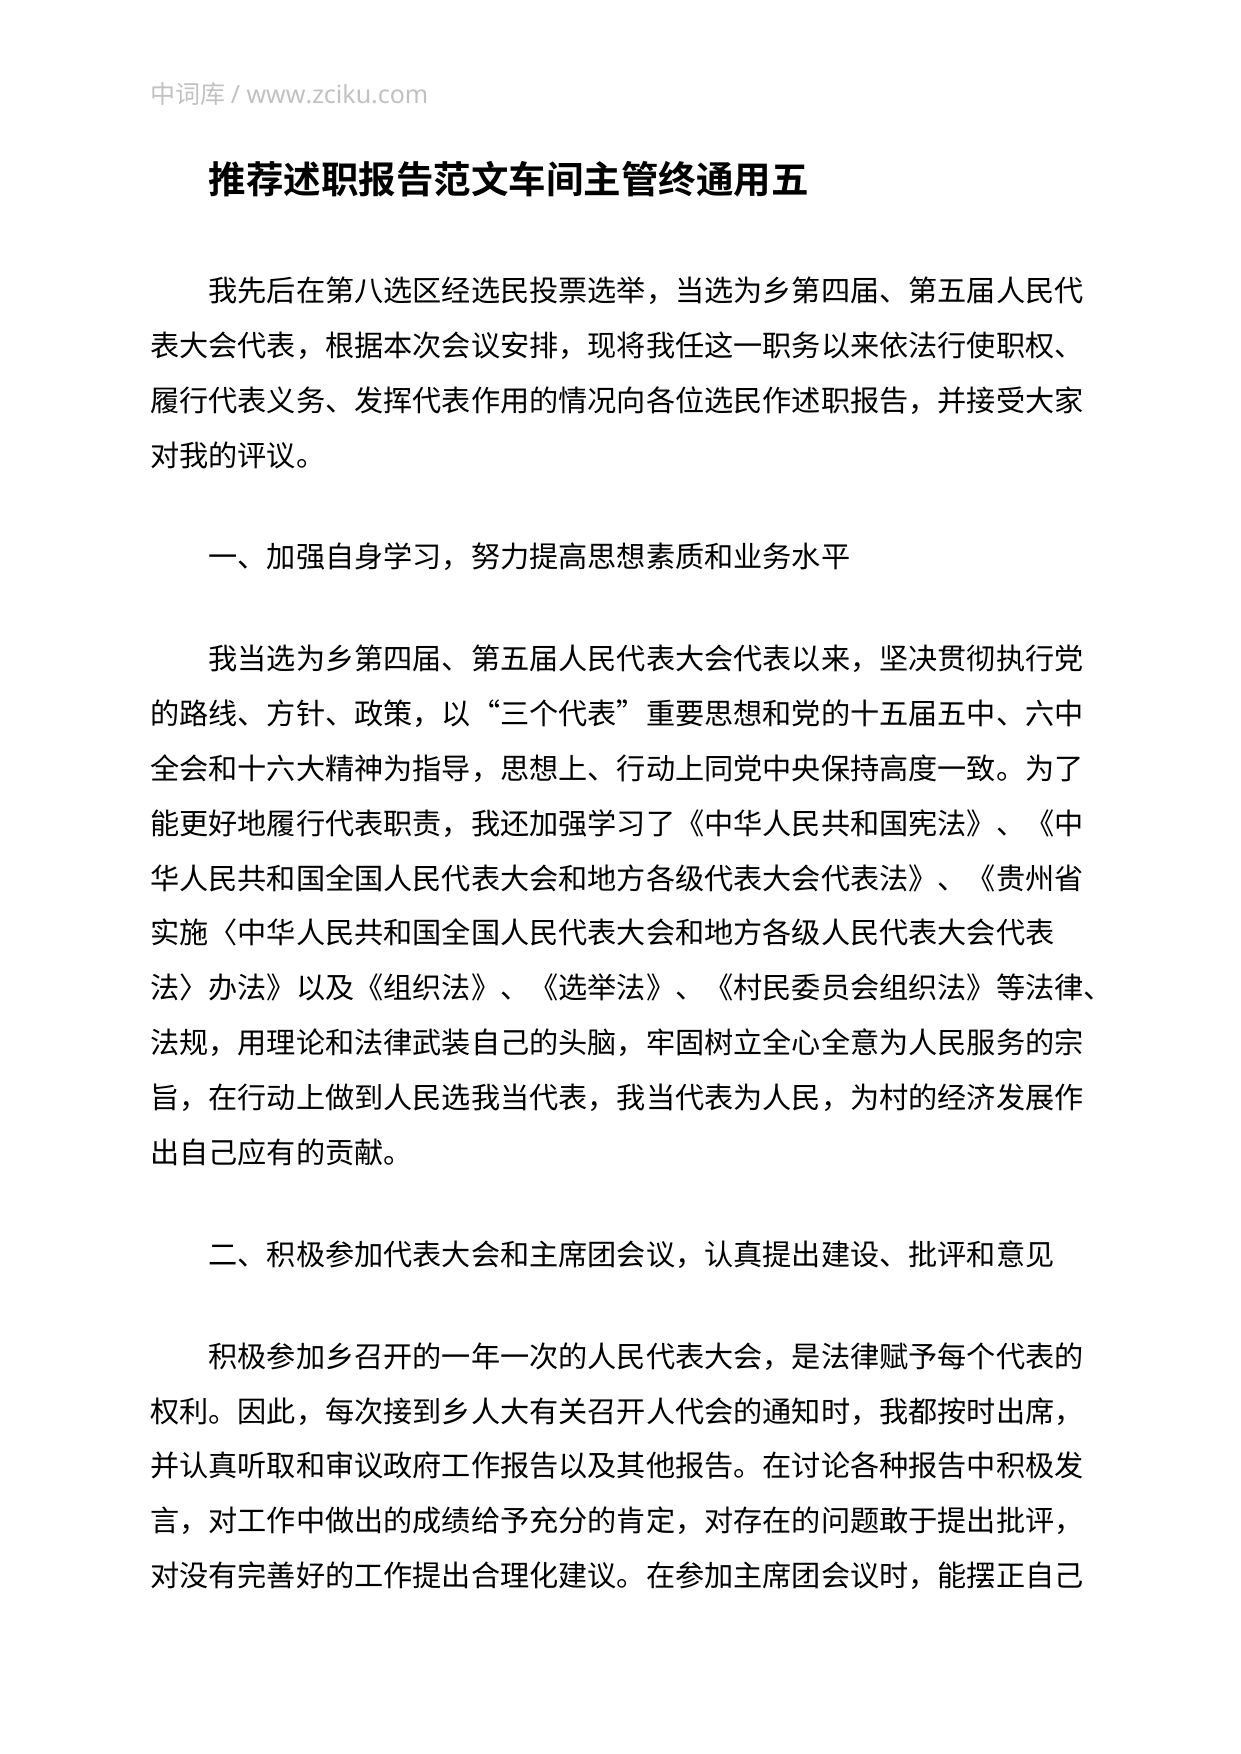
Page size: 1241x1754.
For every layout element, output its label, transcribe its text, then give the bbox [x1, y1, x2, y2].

text 推荐述职报告范文车间主管终通用五 [150, 150, 1090, 204]
text 我先后在第八选区经选民投票选举，当选为乡第四届、第五届人民代表大会代表，根据本次会议安排，现将我任这一职务以来依法行使职权、履行代表义务、发挥代表作用的情况向各位选民作述职报告，并接受大家对我的评议。 [150, 267, 1090, 474]
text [150, 1333, 1090, 1595]
text 二、积极参加代表大会和主席团会议，认真提出建设、批评和意见 [150, 1231, 1090, 1274]
text 一、加强自身学习，努力提高思想素质和业务水平 [150, 534, 1090, 576]
text 我当选为乡第四届、第五届人民代表大会代表以来，坚决贯彻执行党的路线、方针、政策，以“三个代表”重要思想和党的十五届五中、六中全会和十六大精神为指导，思想上、行动上同党中央保持高度一致。为了能更好地履行代表职责，我还加强学习了《中华人民共和国宪法》、《中华人民共和国全国人民代表大会和地方各级代表大会代表法》、《贵州省实施〈中华人民共和国全国人民代表大会和地方各级人民代表大会代表法〉办法》以及《组织法》、《选举法》、《村民委员会组织法》等法律、法规，用理论和法律武装自己的头脑，牢固树立全心全意为人民服务的宗旨，在行动上做到人民选我当代表，我当代表为人民，为村的经济发展作出自己应有的贡献。 [150, 636, 1090, 1172]
